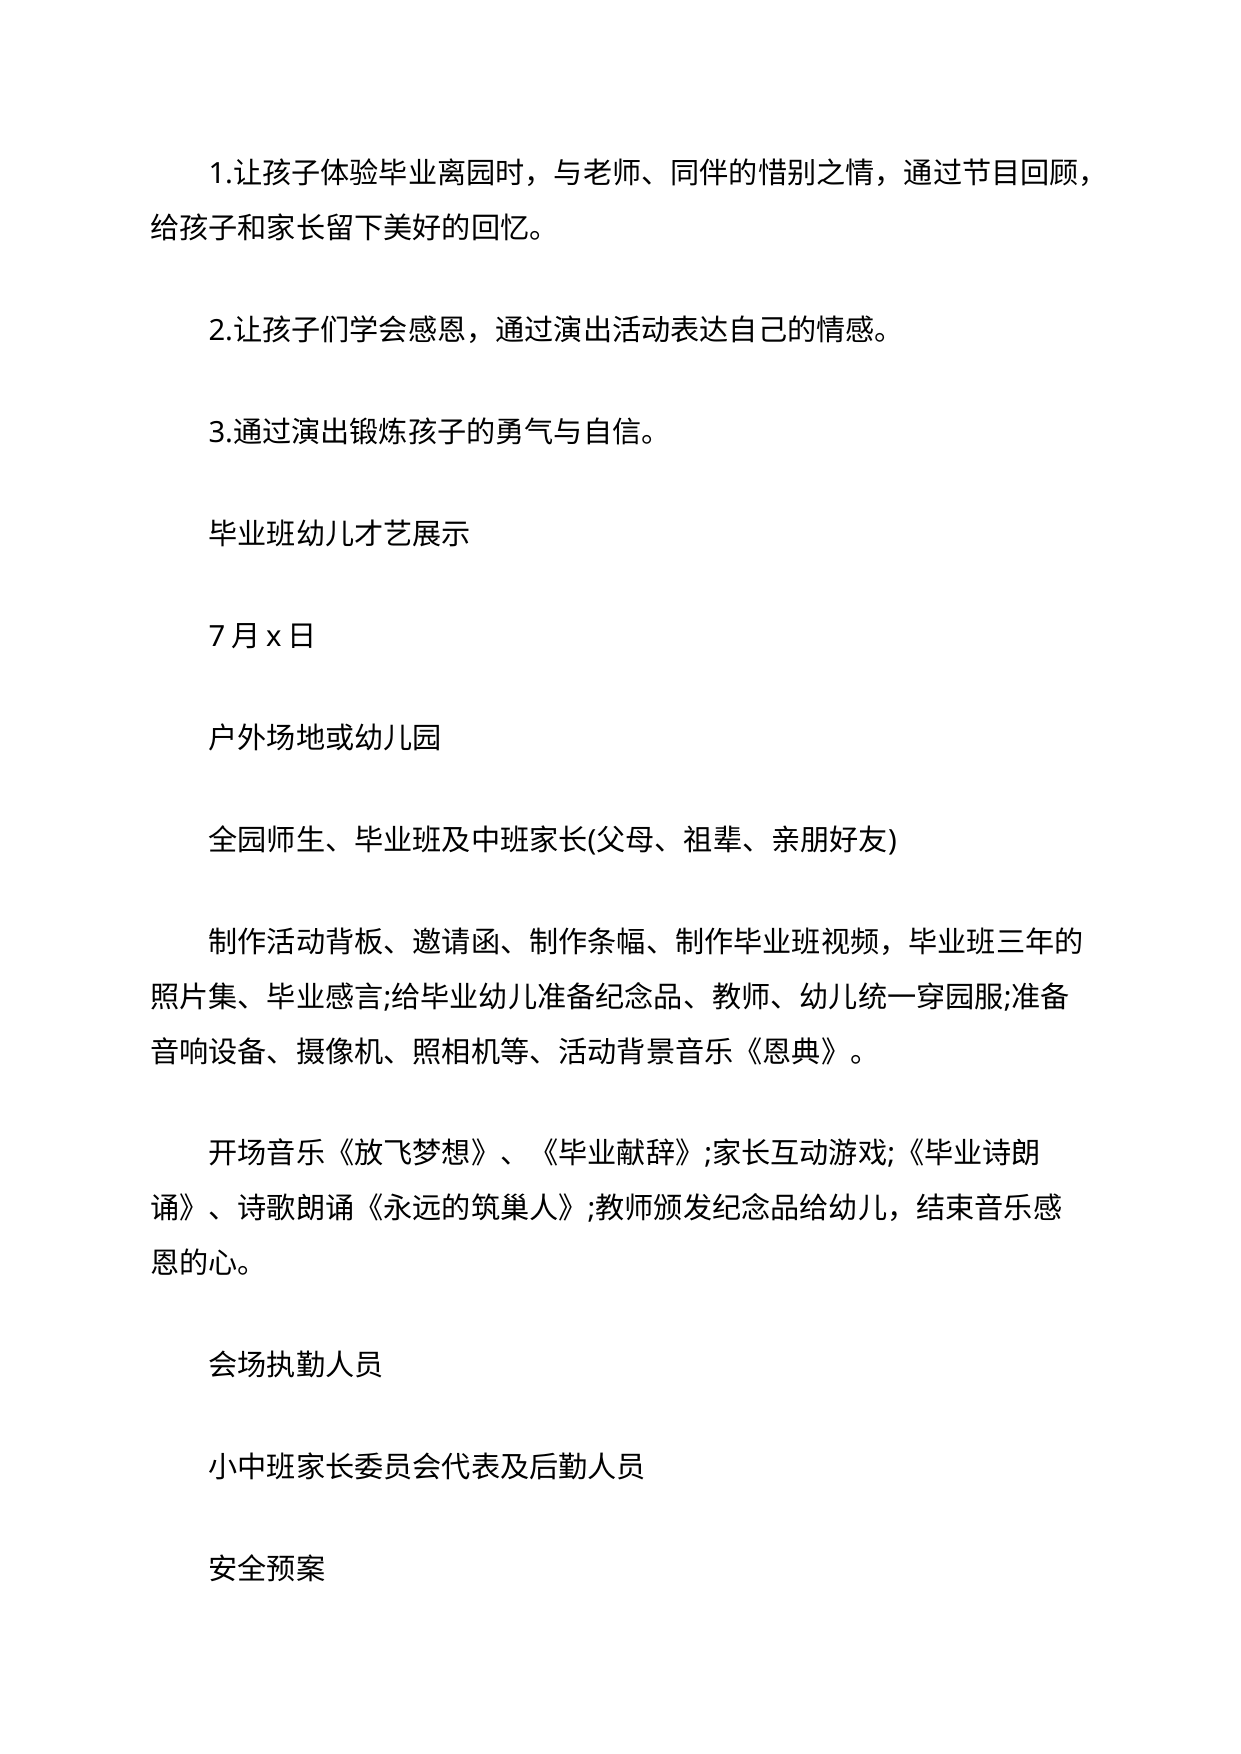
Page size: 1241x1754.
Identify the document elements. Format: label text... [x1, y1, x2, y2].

text 2.让孩子们学会感恩，通过演出活动表达自己的情感。 [150, 307, 1090, 349]
text 1.让孩子体验毕业离园时，与老师、同伴的惜别之情，通过节目回顾，给孩子和家长留下美好的回忆。 [150, 150, 1090, 247]
text 毕业班幼儿才艺展示 [150, 511, 1090, 553]
text 会场执勤人员 [150, 1342, 1090, 1384]
text 全园师生、毕业班及中班家长(父母、祖辈、亲朋好友) [150, 816, 1090, 859]
text 制作活动背板、邀请函、制作条幅、制作毕业班视频，毕业班三年的照片集、毕业感言;给毕业幼儿准备纪念品、教师、幼儿统一穿园服;准备音响设备、摄像机、照相机等、活动背景音乐《恩典》。 [150, 918, 1090, 1070]
text 小中班家长委员会代表及后勤人员 [150, 1443, 1090, 1486]
text 户外场地或幼儿园 [150, 714, 1090, 757]
text 7月x日 [150, 612, 1090, 655]
text 开场音乐《放飞梦想》、《毕业献辞》;家长互动游戏;《毕业诗朗诵》、诗歌朗诵《永远的筑巢人》;教师颁发纪念品给幼儿，结束音乐感恩的心。 [150, 1130, 1090, 1282]
text 3.通过演出锻炼孩子的勇气与自信。 [150, 409, 1090, 451]
text 安全预案 [150, 1545, 1090, 1587]
